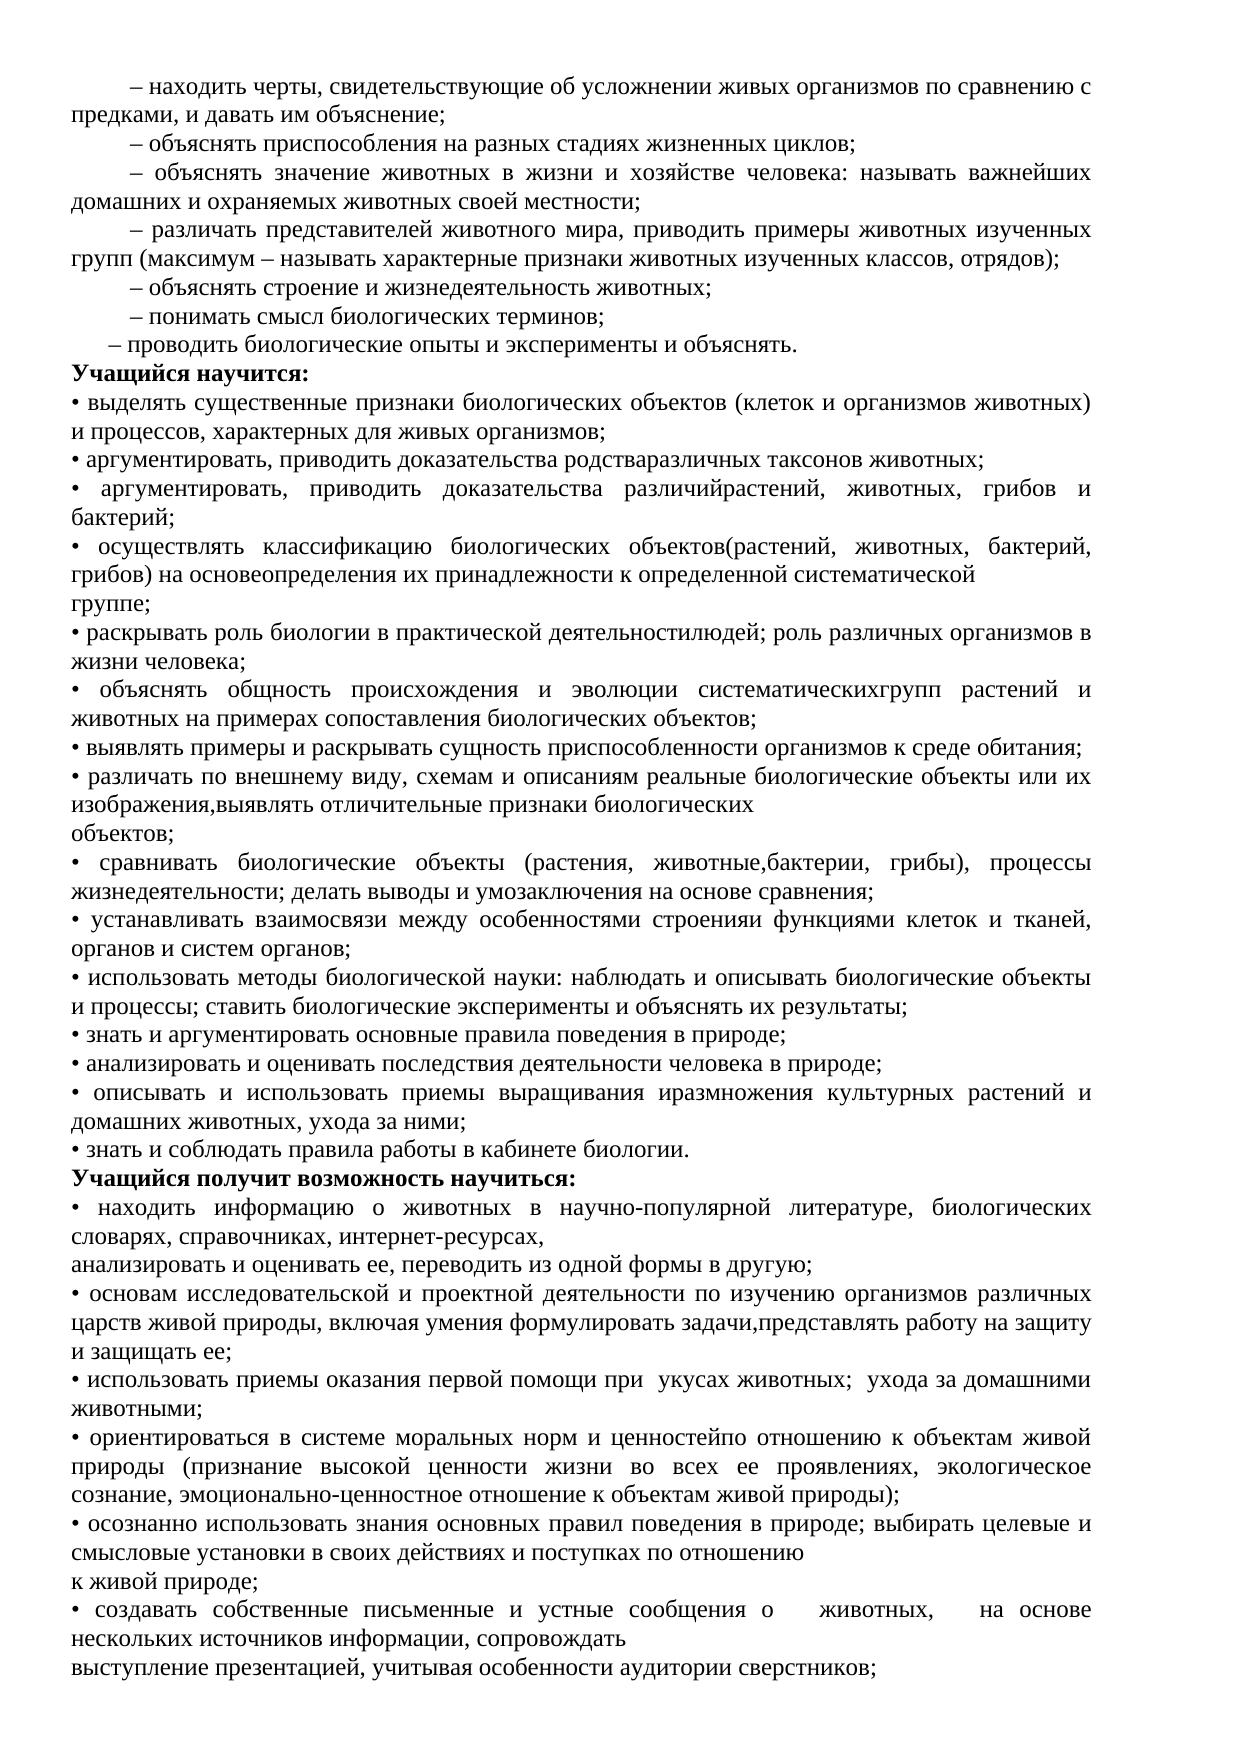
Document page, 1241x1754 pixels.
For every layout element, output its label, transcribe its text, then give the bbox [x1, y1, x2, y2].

text группе; [71, 588, 1092, 617]
text – объяснять приспособления на разных стадиях жизненных циклов; [71, 128, 1092, 157]
text • использовать методы биологической науки: наблюдать и описывать биологические объекты и процессы; ставить биологические эксперименты и объяснять их результаты; [71, 962, 1092, 1019]
text • сравнивать биологические объекты (растения, животные,бактерии, грибы), процессы жизнедеятельности; делать выводы и умозаключения на основе сравнения; [71, 847, 1092, 904]
text • описывать и использовать приемы выращивания иразмножения культурных растений и домашних животных, ухода за ними; [71, 1077, 1092, 1134]
text • создавать собственные письменные и устные сообщения о животных, на основе нескольких источников информации, сопровождать [71, 1594, 1092, 1652]
text – проводить биологические опыты и эксперименты и объяснять. [108, 329, 1092, 358]
text • находить информацию о животных в научно-популярной литературе, биологических словарях, справочниках, интернет-ресурсах, [71, 1192, 1092, 1249]
text • знать и аргументировать основные правила поведения в природе; [71, 1019, 1092, 1048]
text • ориентироваться в системе моральных норм и ценностейпо отношению к объектам живой природы (признание высокой ценности жизни во всех ее проявлениях, экологическое сознание, эмоционально-ценностное отношение к объектам живой природы); [71, 1422, 1092, 1508]
text анализировать и оценивать ее, переводить из одной формы в другую; [71, 1249, 1092, 1278]
text • объяснять общность происхождения и эволюции систематическихгрупп растений и животных на примерах сопоставления биологических объектов; [71, 674, 1092, 732]
text • аргументировать, приводить доказательства различийрастений, животных, грибов и бактерий; [71, 473, 1092, 531]
text – находить черты, свидетельствующие об усложнении живых организмов по сравнению с предками, и давать им объяснение; [71, 71, 1092, 128]
text – различать представителей животного мира, приводить примеры животных изученных групп (максимум – называть характерные признаки животных изученных классов, отрядов); [71, 214, 1092, 272]
text объектов; [71, 818, 1092, 847]
text • использовать приемы оказания первой помощи при укусах животных; ухода за домашними животными; [71, 1364, 1092, 1422]
text • устанавливать взаимосвязи между особенностями строенияи функциями клеток и тканей, органов и систем органов; [71, 904, 1092, 962]
text • осознанно использовать знания основных правил поведения в природе; выбирать целевые и смысловые установки в своих действиях и поступках по отношению [71, 1508, 1092, 1566]
text • основам исследовательской и проектной деятельности по изучению организмов различных царств живой природы, включая умения формулировать задачи,представлять работу на защиту и защищать ее; [71, 1278, 1092, 1364]
text к живой природе; [71, 1566, 1092, 1594]
text • выявлять примеры и раскрывать сущность приспособленности организмов к среде обитания; [71, 732, 1092, 761]
text – понимать смысл биологических терминов; [71, 301, 1092, 329]
text Учащийся получит возможность научиться: [71, 1163, 1092, 1192]
text • анализировать и оценивать последствия деятельности человека в природе; [71, 1048, 1092, 1077]
text • выделять существенные признаки биологических объектов (клеток и организмов животных) и процессов, характерных для живых организмов; [71, 387, 1092, 444]
text • различать по внешнему виду, схемам и описаниям реальные биологические объекты или их изображения,выявлять отличительные признаки биологических [71, 761, 1092, 818]
text • знать и соблюдать правила работы в кабинете биологии. [71, 1134, 1092, 1163]
text • аргументировать, приводить доказательства родстваразличных таксонов животных; [71, 444, 1092, 473]
text Учащийся научится: [71, 358, 1092, 387]
text • раскрывать роль биологии в практической деятельностилюдей; роль различных организмов в жизни человека; [71, 617, 1092, 674]
text • осуществлять классификацию биологических объектов(растений, животных, бактерий, грибов) на основеопределения их принадлежности к определенной систематической [71, 531, 1092, 588]
text выступление презентацией, учитывая особенности аудитории сверстников; [71, 1652, 1092, 1681]
text – объяснять строение и жизнедеятельность животных; [71, 272, 1092, 301]
text – объяснять значение животных в жизни и хозяйстве человека: называть важнейших домашних и охраняемых животных своей местности; [71, 157, 1092, 214]
